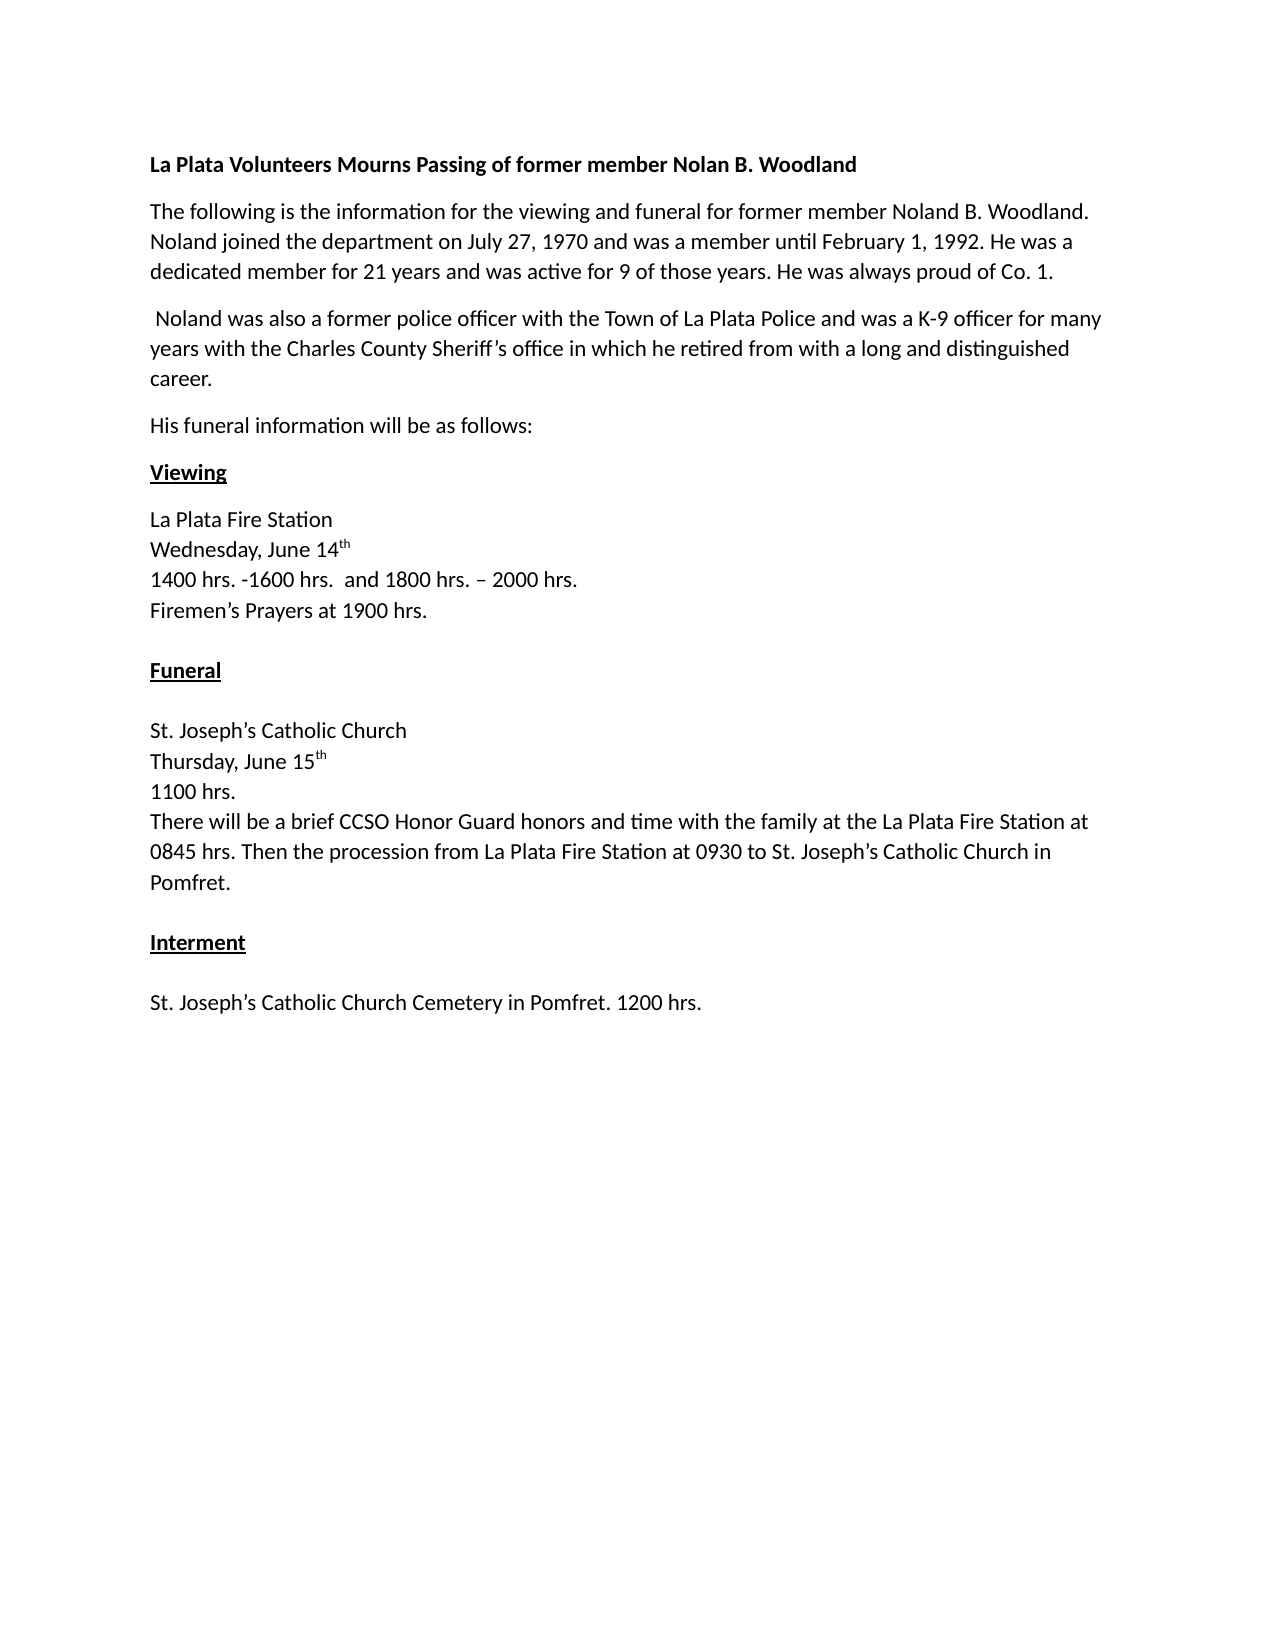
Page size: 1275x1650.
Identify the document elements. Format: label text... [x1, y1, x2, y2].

text Wednesday, June 14th [150, 535, 1125, 563]
text 1400 hrs. -1600 hrs. and 1800 hrs. – 2000 hrs. [150, 566, 1125, 594]
text St. Joseph’s Catholic Church Cemetery in Pomfret. 1200 hrs. [150, 988, 1125, 1017]
text Interment [150, 928, 1125, 956]
text His funeral information will be as follows: [150, 411, 1125, 439]
text There will be a brief CCSO Honor Guard honors and time with the family at the La Plata Fire Station at 0845 hrs. Then the procession from La Plata Fire Station at 0930 to St. Joseph’s Catholic Church in Pomfret. [150, 807, 1125, 896]
text Viewing [150, 458, 1125, 486]
text Noland was also a former police officer with the Town of La Plata Police and was a K-9 officer for many years with the Charles County Sheriff’s office in which he retired from with a long and distinguished career. [150, 304, 1125, 393]
text Firemen’s Prayers at 1900 hrs. [150, 596, 1125, 624]
text La Plata Volunteers Mourns Passing of former member Nolan B. Woodland [150, 150, 1125, 178]
text 1100 hrs. [150, 777, 1125, 805]
text St. Joseph’s Catholic Church [150, 717, 1125, 745]
text Funeral [150, 656, 1125, 684]
text The following is the information for the viewing and funeral for former member Noland B. Woodland. Noland joined the department on July 27, 1970 and was a member until February 1, 1992. He was a dedicated member for 21 years and was active for 9 of those years. He was always proud of Co. 1. [150, 197, 1125, 285]
text La Plata Fire Station [150, 505, 1125, 533]
text Thursday, June 15th [150, 747, 1125, 775]
